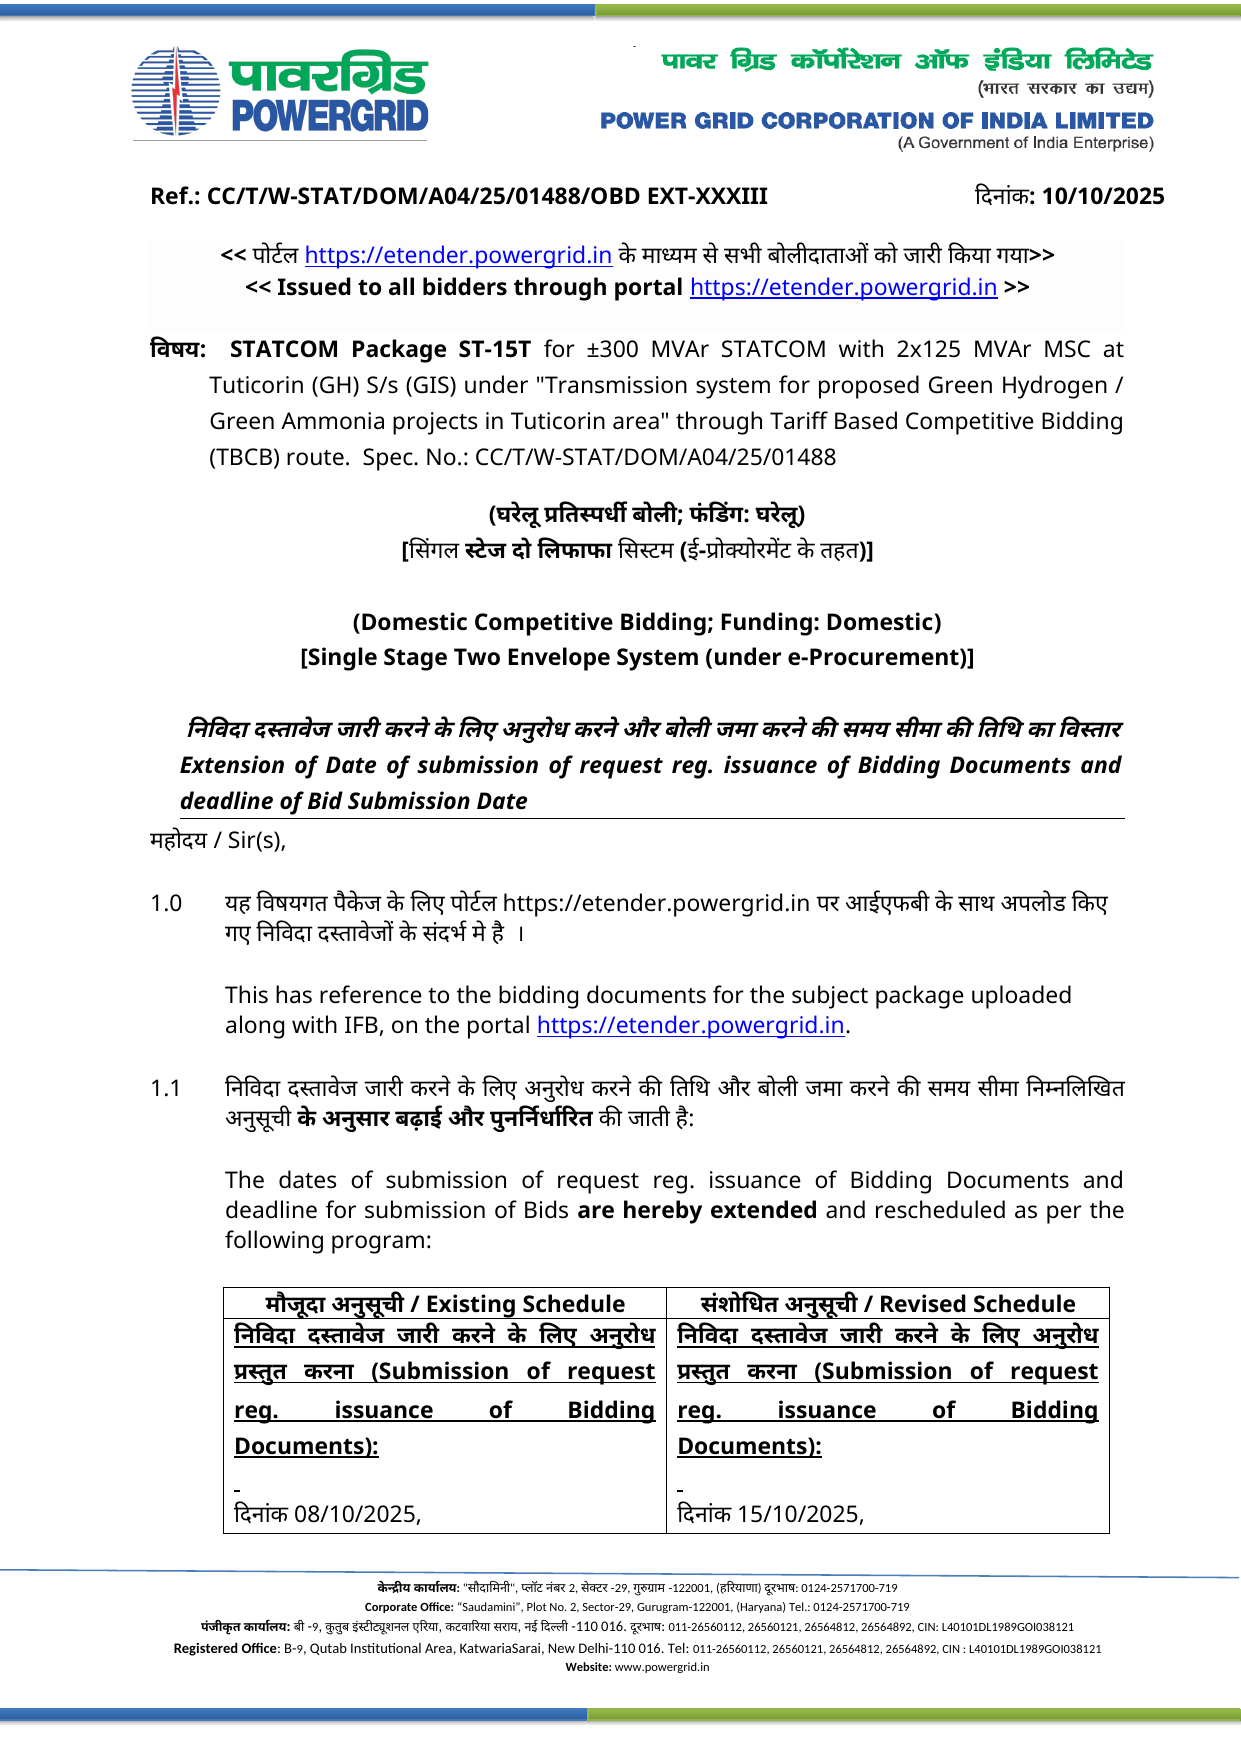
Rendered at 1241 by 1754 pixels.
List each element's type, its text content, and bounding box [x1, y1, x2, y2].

text [सिंगल स्टेज दो लिफाफा सिस्टम (ई-प्रोक्योरमेंट के तहत)] [150, 533, 1125, 565]
text Extension of Date of submission of request reg. issuance of Bidding Documents and deadline of Bid Submission Date [179, 749, 1125, 819]
text महोदय / Sir(s), [150, 824, 1125, 855]
text विषय: STATCOM Package ST-15T for ±300 MVAr STATCOM with 2x125 MVAr MSC at Tuticorin (GH) S/s (GIS) under "Transmission system for proposed Green Hydrogen / Green Ammonia projects in Tuticorin area" through Tariff Based Competitive Bidding (TBCB) route. Spec. No.: CC/T/W-STAT/DOM/A04/25/01488 [150, 333, 1125, 472]
text Ref.: CC/T/W-STAT/DOM/A04/25/01488/OBD EXT-XXXIII दिनांक: 10/10/2025 [150, 179, 1181, 213]
table_header मौजूदा अनुसूची / Existing Schedule [224, 1288, 666, 1318]
text This has reference to the bidding documents for the subject package uploaded along with IFB, on the portal https://etender.powergrid.in. [150, 979, 1125, 1040]
picture [578, 46, 1158, 152]
text 1.0 यह विषयगत पैकेज के लिए पोर्टल https://etender.powergrid.in पर आईएफबी के साथ अपलोड किए गए निविदा दस्तावेजों के संदर्भ मे है । [150, 887, 1125, 948]
text (घरेलू प्रतिस्पर्धी बोली; फंडिंग: घरेलू) [150, 498, 1125, 529]
table_header संशोधित अनुसूची / Revised Schedule [667, 1288, 1109, 1318]
picture [131, 46, 429, 141]
text << पोर्टल https://etender.powergrid.in के माध्यम से सभी बोलीदाताओं को जारी किया गया>> [150, 239, 1125, 271]
text निविदा दस्तावेज जारी करने के लिए अनुरोध करने और बोली जमा करने की समय सीमा की तिथि का विस्तार [179, 713, 1125, 744]
text [Single Stage Two Envelope System (under e-Procurement)] [150, 641, 1125, 673]
text 1.1 निविदा दस्तावेज जारी करने के लिए अनुरोध करने की तिथि और बोली जमा करने की समय सीमा निम्नलिखित अनुसूची के अनुसार बढ़ाई और पुनर्निर्धारित की जाती है: [150, 1072, 1125, 1133]
text (Domestic Competitive Bidding; Funding: Domestic) [150, 605, 1125, 637]
text << Issued to all bidders through portal https://etender.powergrid.in >> [150, 271, 1125, 302]
text The dates of submission of request reg. issuance of Bidding Documents and deadline for submission of Bids are hereby extended and rescheduled as per the following program: [150, 1163, 1125, 1255]
